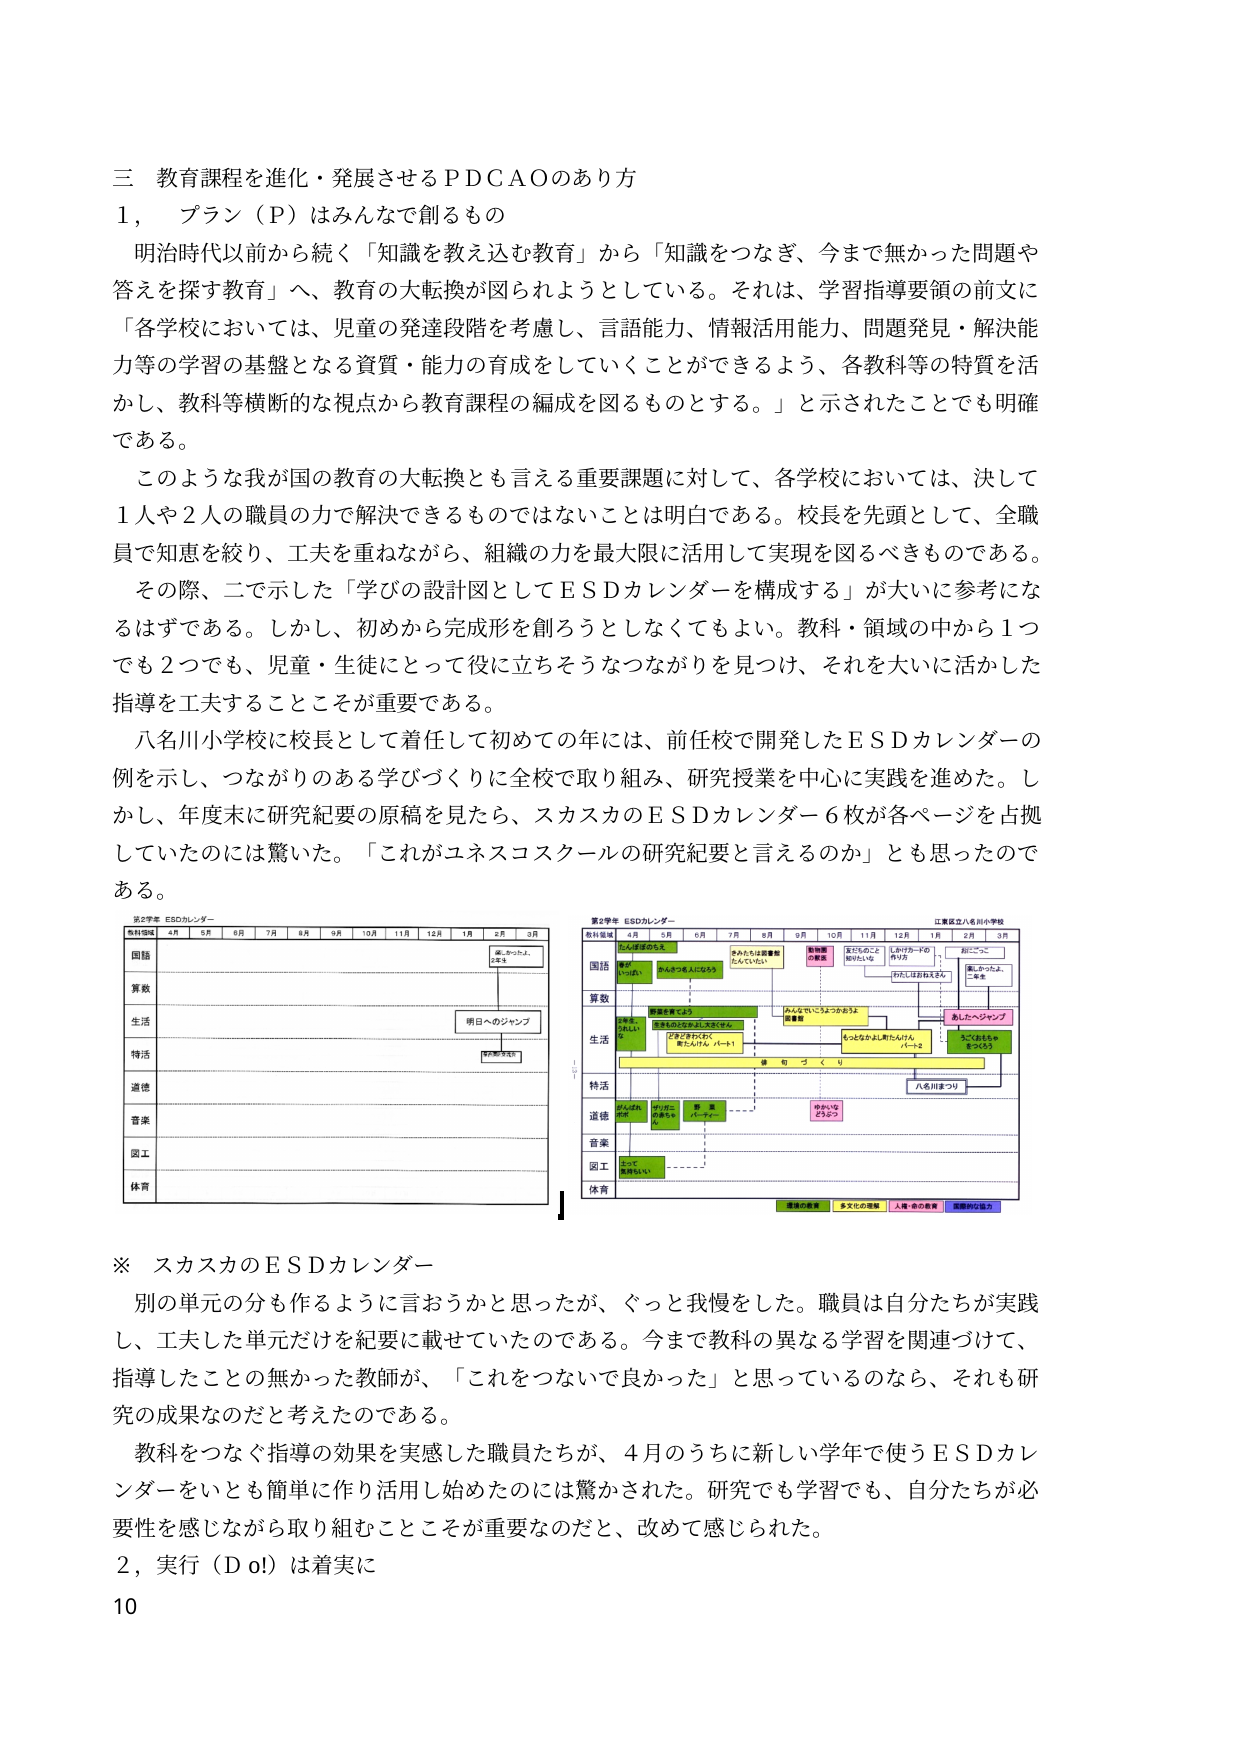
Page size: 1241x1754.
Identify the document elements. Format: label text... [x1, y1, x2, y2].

text 別の単元の分も作るように言おうかと思ったが、ぐっと我慢をした。職員は自分たちが実践し、工夫した単元だけを紀要に載せていたのである。今まで教科の異なる学習を関連づけて、指導したことの無かった教師が、「これをつないで良かった」と思っているのなら、それも研究の成果なのだと考えたのである。 [112, 1283, 1043, 1433]
text その際、二で示した「学びの設計図としてＥＳＤカレンダーを構成する」が大いに参考になるはずである。しかし、初めから完成形を創ろうとしなくてもよい。教科・領域の中から１つでも２つでも、児童・生徒にとって役に立ちそうなつながりを見つけ、それを大いに活かした指導を工夫することこそが重要である。 [112, 571, 1043, 721]
text ２，実行（Ｄo!）は着実に [112, 1546, 1043, 1583]
text １， プラン（Ｐ）はみんなで創るもの [112, 196, 1043, 233]
text ※ スカスカのＥＳＤカレンダー [112, 1246, 1043, 1283]
text 明治時代以前から続く「知識を教え込む教育」から「知識をつなぎ、今まで無かった問題や答えを探す教育」へ、教育の大転換が図られようとしている。それは、学習指導要領の前文に「各学校においては、児童の発達段階を考慮し、言語能力、情報活用能力、問題発見・解決能力等の学習の基盤となる資質・能力の育成をしていくことができるよう、各教科等の特質を活かし、教科等横断的な視点から教育課程の編成を図るものとする。」と示されたことでも明確である。 [112, 233, 1043, 458]
text このような我が国の教育の大転換とも言える重要課題に対して、各学校においては、決して１人や２人の職員の力で解決できるものではないことは明白である。校長を先頭として、全職員で知恵を絞り、工夫を重ねながら、組織の力を最大限に活用して実現を図るべきものである。 [112, 458, 1043, 571]
text 教科をつなぐ指導の効果を実感した職員たちが、４月のうちに新しい学年で使うＥＳＤカレンダーをいとも簡単に作り活用し始めたのには驚かされた。研究でも学習でも、自分たちが必要性を感じながら取り組むことこそが重要なのだと、改めて感じられた。 [112, 1433, 1043, 1546]
picture [568, 915, 1033, 1215]
picture [116, 911, 560, 1214]
text 八名川小学校に校長として着任して初めての年には、前任校で開発したＥＳＤカレンダーの例を示し、つながりのある学びづくりに全校で取り組み、研究授業を中心に実践を進めた。しかし、年度末に研究紀要の原稿を見たら、スカスカのＥＳＤカレンダー６枚が各ページを占拠していたのには驚いた。「これがユネスコスクールの研究紀要と言えるのか」とも思ったのである。 [112, 721, 1043, 908]
text 三 教育課程を進化・発展させるＰＤＣＡＯのあり方 [112, 158, 1043, 196]
